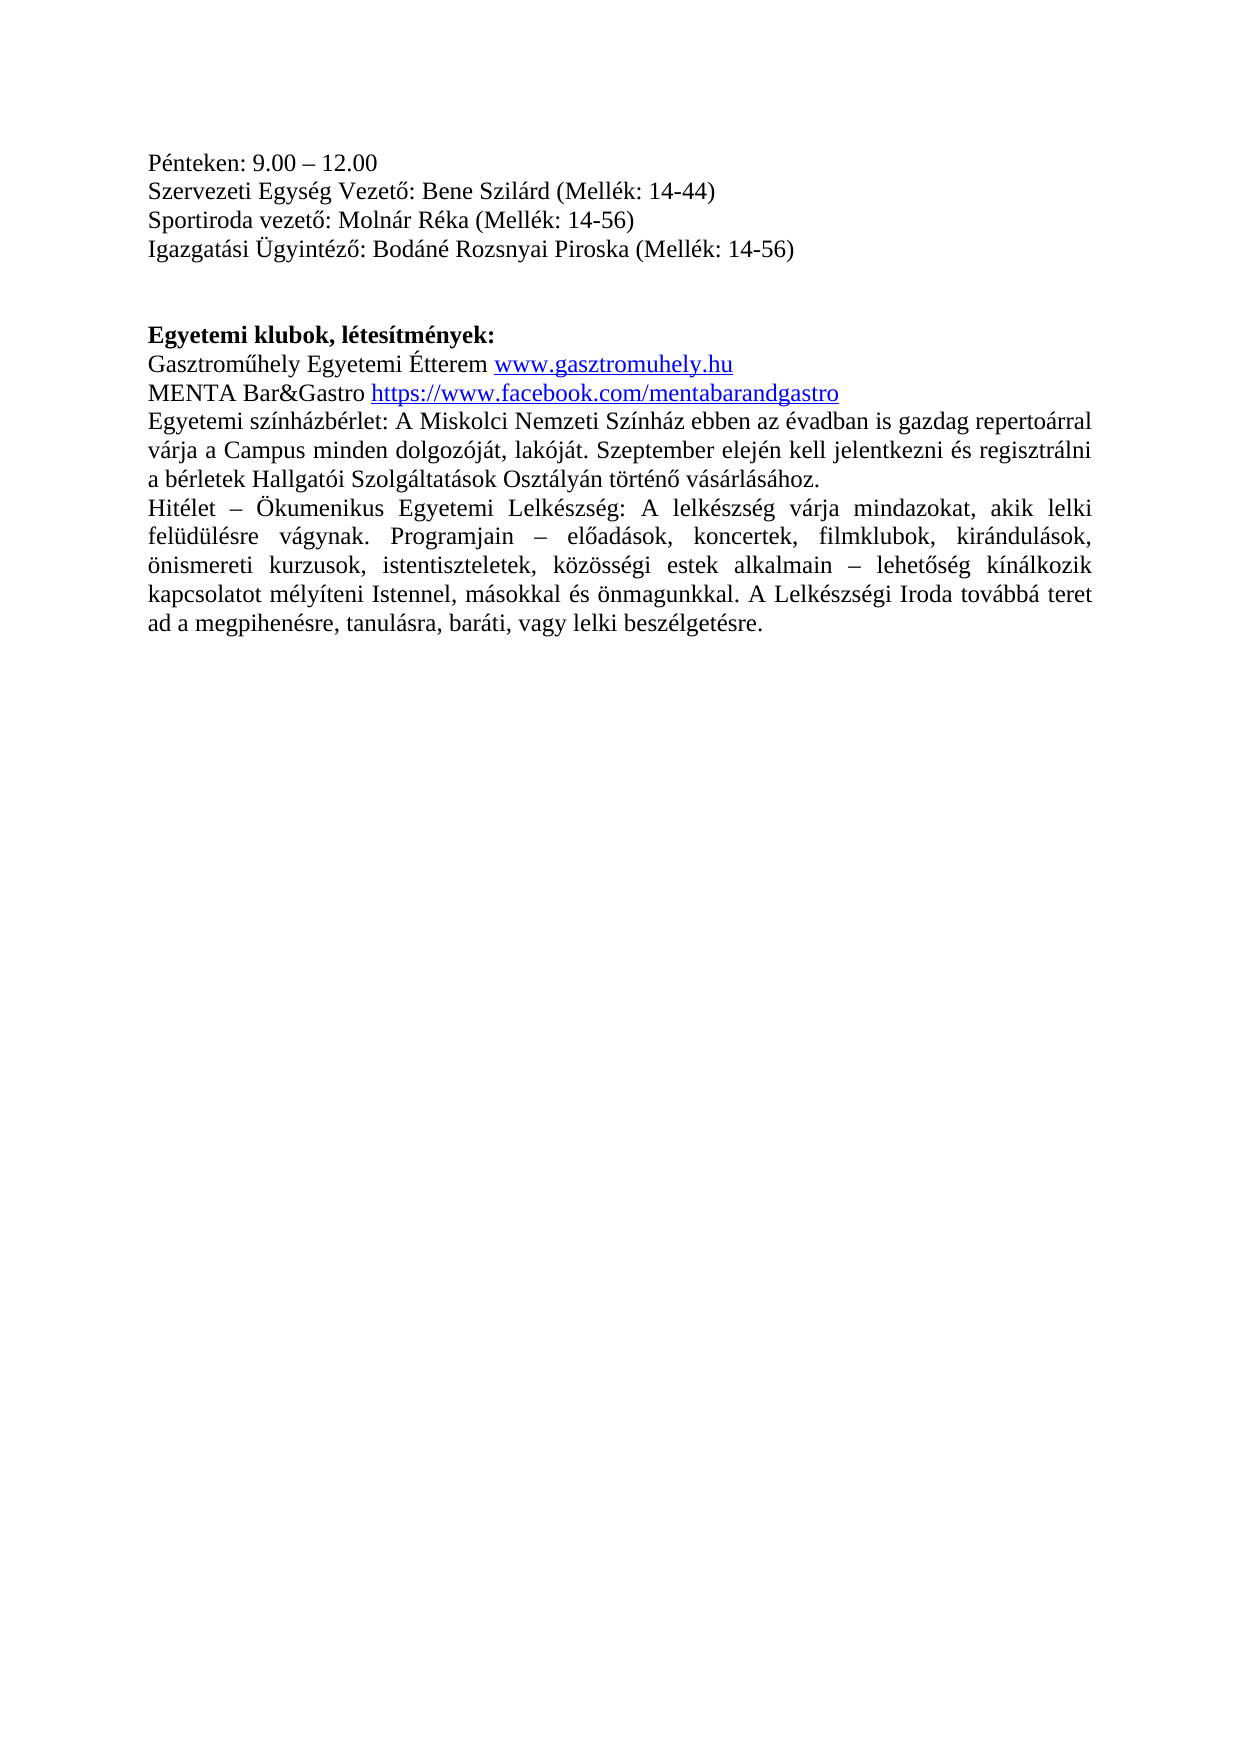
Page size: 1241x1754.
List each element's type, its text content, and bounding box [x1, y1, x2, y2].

text Igazgatási Ügyintéző: Bodáné Rozsnyai Piroska (Mellék: 14-56) [148, 234, 1093, 263]
text Szervezeti Egység Vezető: Bene Szilárd (Mellék: 14-44) [148, 176, 1093, 205]
text Sportiroda vezető: Molnár Réka (Mellék: 14-56) [148, 205, 1093, 234]
text Egyetemi klubok, létesítmények: [148, 320, 1093, 349]
text MENTA Bar&Gastro https://www.facebook.com/mentabarandgastro [148, 378, 1093, 406]
text Hitélet – Ökumenikus Egyetemi Lelkészség: A lelkészség várja mindazokat, akik lelki felüdülésre vágynak. Programjain – előadások, koncertek, filmklubok, kirándulások, önismereti kurzusok, istentiszteletek, közösségi estek alkalmain – lehetőség kínálkozik kapcsolatot mélyíteni Istennel, másokkal és önmagunkkal. A Lelkészségi Iroda továbbá teret ad a megpihenésre, tanulásra, baráti, vagy lelki beszélgetésre. [148, 493, 1093, 636]
text Pénteken: 9.00 – 12.00 [148, 148, 1093, 176]
text Gasztroműhely Egyetemi Étterem www.gasztromuhely.hu [148, 349, 1093, 378]
text Egyetemi színházbérlet: A Miskolci Nemzeti Színház ebben az évadban is gazdag repertoárral várja a Campus minden dolgozóját, lakóját. Szeptember elején kell jelentkezni és regisztrálni a bérletek Hallgatói Szolgáltatások Osztályán történő vásárlásához. [148, 406, 1093, 493]
